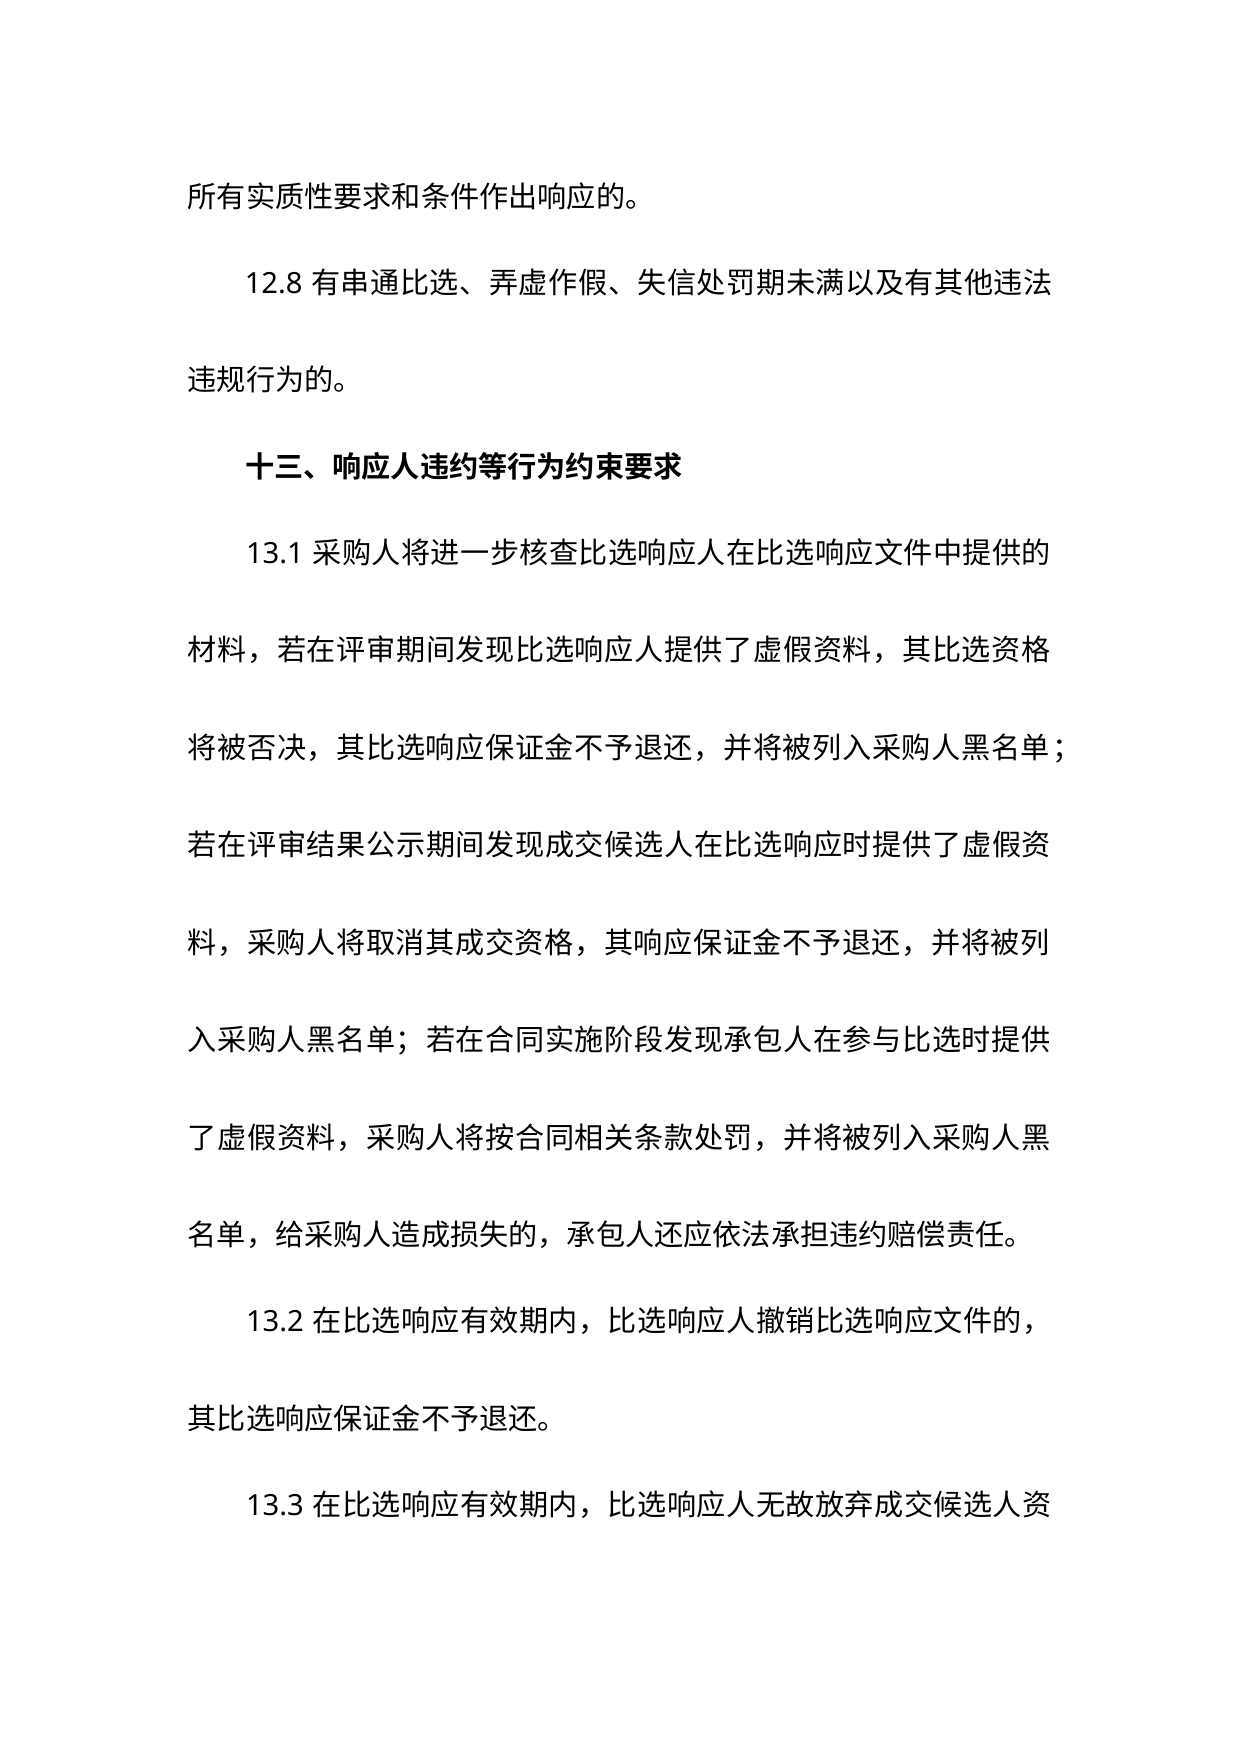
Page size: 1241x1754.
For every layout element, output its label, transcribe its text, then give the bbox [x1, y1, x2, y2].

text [187, 1470, 1053, 1535]
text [187, 162, 1053, 227]
text 12.8 有串通比选、弄虚作假、失信处罚期未满以及有其他违法违规行为的。 [187, 248, 1053, 411]
text 13.2 在比选响应有效期内，比选响应人撤销比选响应文件的，其比选响应保证金不予退还。 [187, 1287, 1053, 1449]
text 13.1 采购人将进一步核查比选响应人在比选响应文件中提供的材料，若在评审期间发现比选响应人提供了虚假资料，其比选资格将被否决，其比选响应保证金不予退还，并将被列入采购人黑名单；若在评审结果公示期间发现成交候选人在比选响应时提供了虚假资料，采购人将取消其成交资格，其响应保证金不予退还，并将被列入采购人黑名单；若在合同实施阶段发现承包人在参与比选时提供了虚假资料，采购人将按合同相关条款处罚，并将被列入采购人黑名单，给采购人造成损失的，承包人还应依法承担违约赔偿责任。 [187, 518, 1053, 1265]
text 十三、响应人违约等行为约束要求 [187, 432, 1053, 497]
